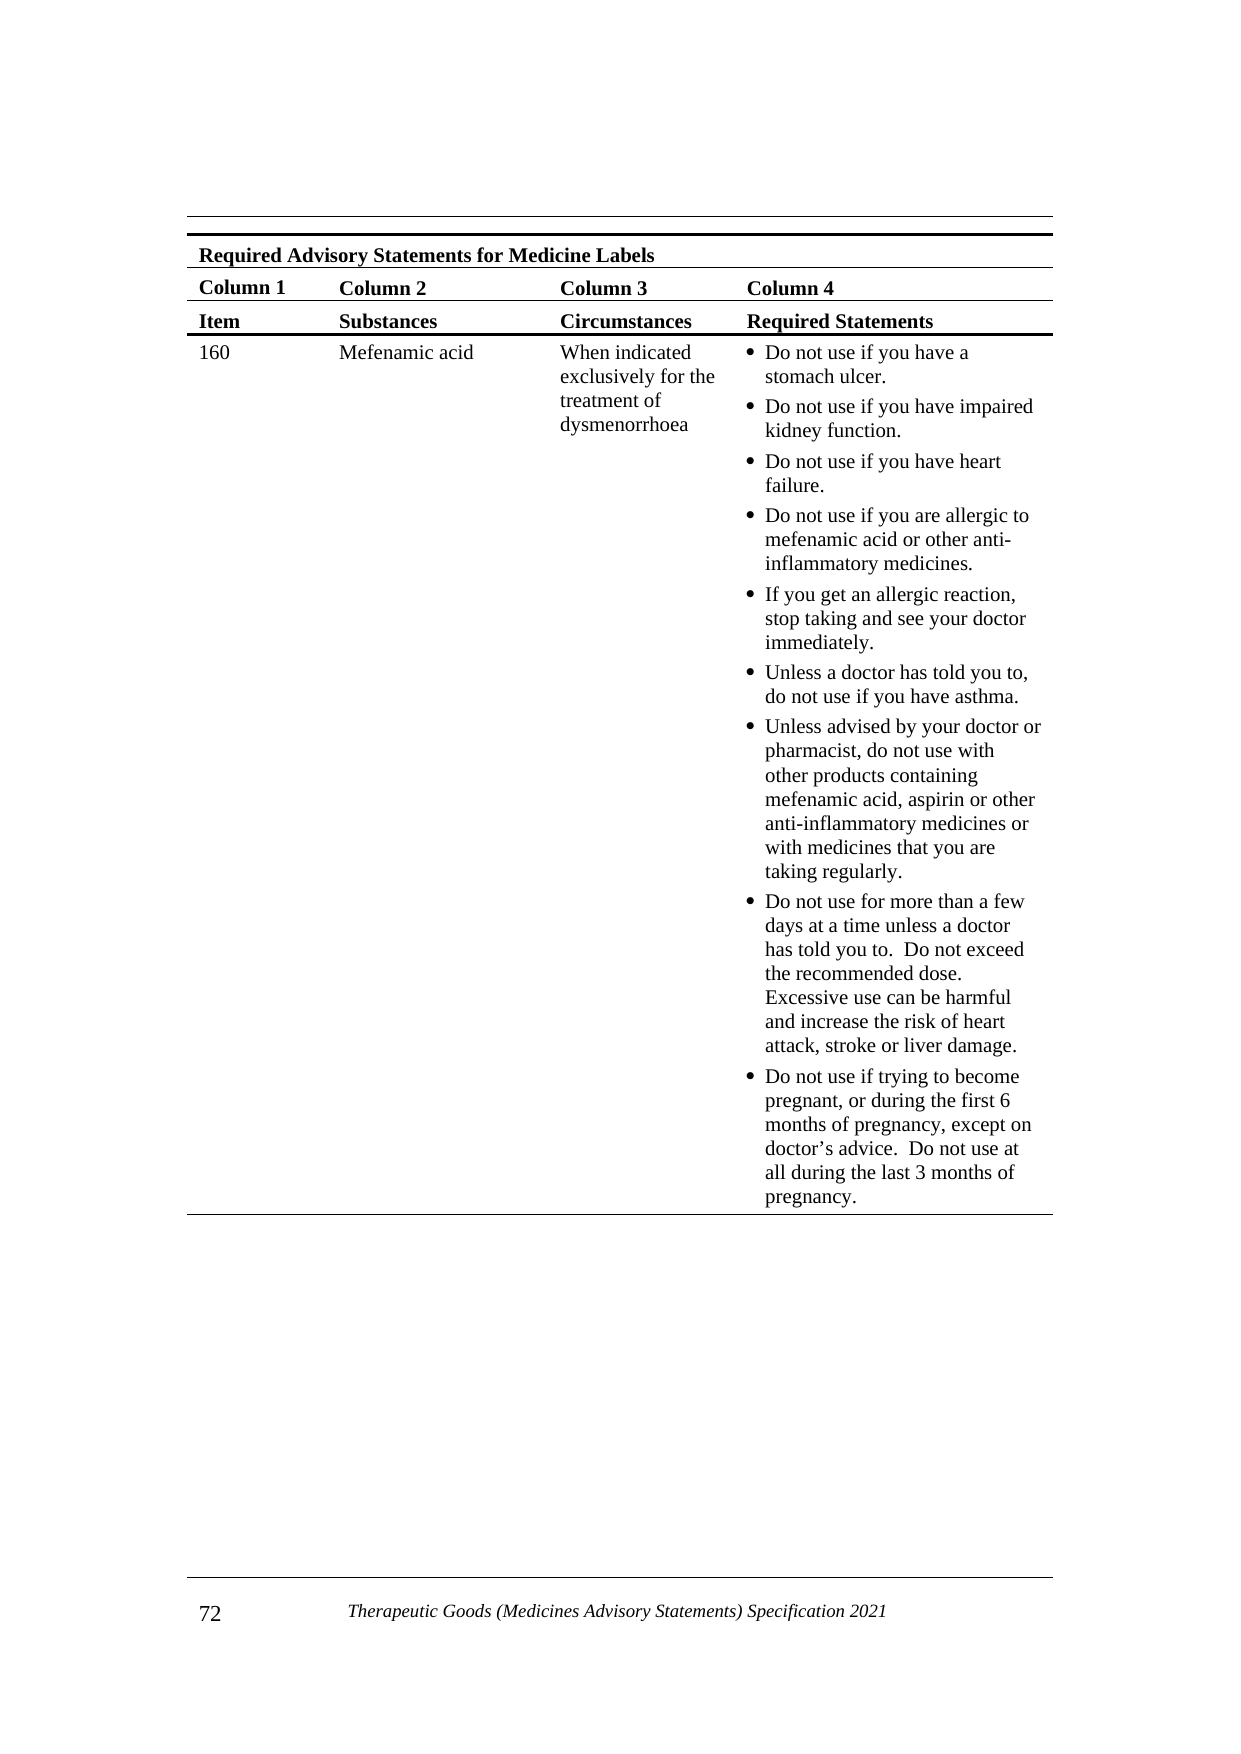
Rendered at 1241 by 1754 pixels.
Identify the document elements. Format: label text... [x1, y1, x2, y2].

table_cell Column 3 [549, 268, 735, 300]
table_cell Do not use if you have a stomach ulcer. Do not use if you have impaired kidney function. Do not use if you have heart failure. Do not use if you are allergic to mefenamic acid or other anti-inflammatory medicines. If you get an allergic reaction, stop taking and see your doctor immediately. Unless a doctor has told you to, do not use if you have asthma. Unless advised by your doctor or pharmacist, do not use with other products containing mefenamic acid, aspirin or other anti-inflammatory medicines or with medicines that you are taking regularly. Do not use for more than a few days at a time unless a doctor has told you to. Do not exceed the recommended dose. Excessive use can be harmful and increase the risk of heart attack, stroke or liver damage. Do not use if trying to become pregnant, or during the first 6 months of pregnancy, except on doctor’s advice. Do not use at all during the last 3 months of pregnancy. [735, 336, 1053, 1214]
table_cell Column 1 [187, 268, 328, 300]
table_cell Substances [328, 301, 549, 333]
table_cell Required Statements [735, 301, 1053, 333]
table_cell When indicated exclusively for the treatment of dysmenorrhoea [549, 336, 735, 1214]
table_cell Mefenamic acid [328, 336, 549, 1214]
table_cell Column 2 [328, 268, 549, 300]
table_cell Circumstances [549, 301, 735, 333]
table_cell 160 [187, 336, 328, 1214]
table_header Required Advisory Statements for Medicine Labels [187, 236, 1053, 267]
table_cell Item [187, 301, 328, 333]
table_cell Column 4 [735, 268, 1053, 300]
